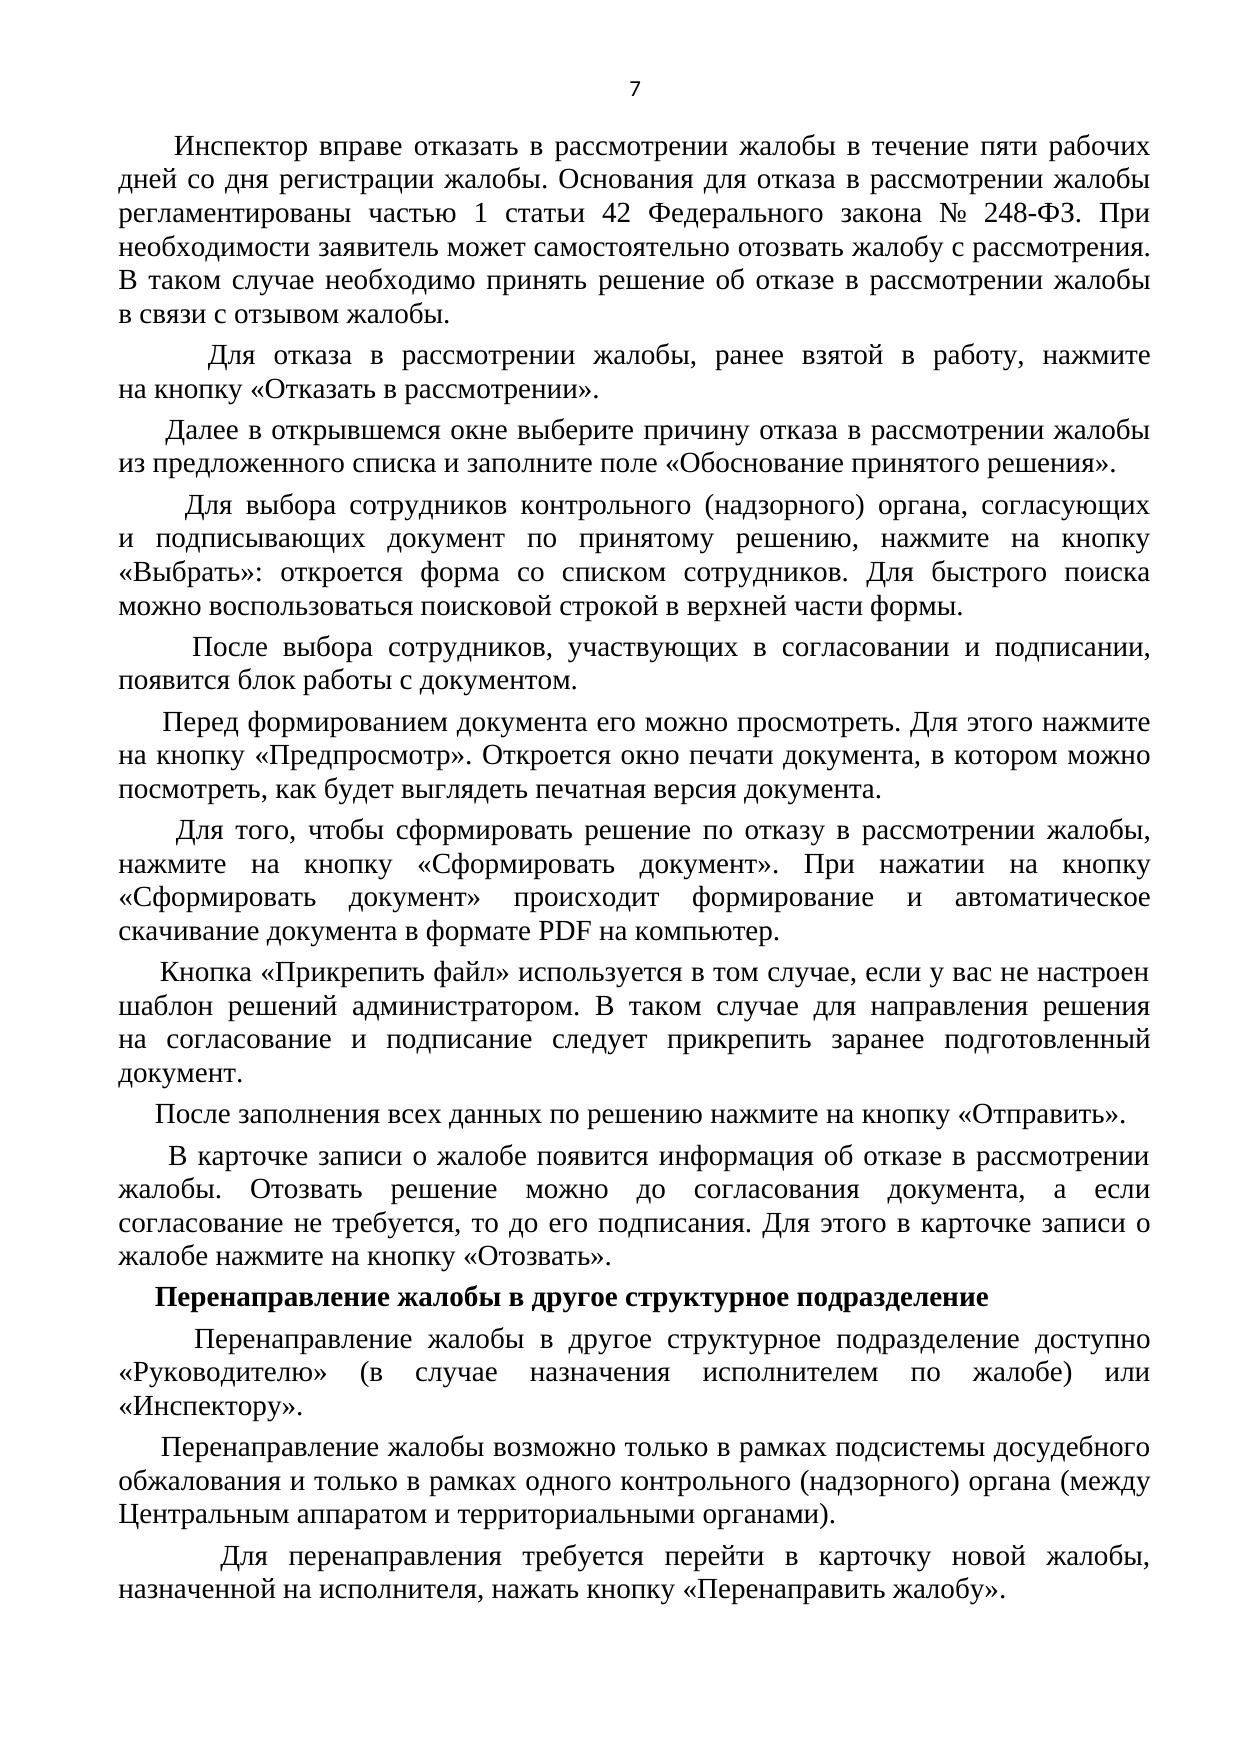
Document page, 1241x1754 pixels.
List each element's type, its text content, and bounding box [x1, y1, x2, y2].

text Для отказа в рассмотрении жалобы, ранее взятой в работу, нажмите на кнопку «Отказать в рассмотрении». [118, 337, 1152, 404]
text В карточке записи о жалобе появится информация об отказе в рассмотрении жалобы. Отозвать решение можно до согласования документа, а если согласование не требуется, то до его подписания. Для этого в карточке записи о жалобе нажмите на кнопку «Отозвать». [118, 1138, 1152, 1272]
text После заполнения всех данных по решению нажмите на кнопку «Отправить». [118, 1096, 1152, 1130]
text Перед формированием документа его можно просмотреть. Для этого нажмите на кнопку «Предпросмотр». Откроется окно печати документа, в котором можно посмотреть, как будет выглядеть печатная версия документа. [118, 704, 1152, 804]
text Для того, чтобы сформировать решение по отказу в рассмотрении жалобы, нажмите на кнопку «Сформировать документ». При нажатии на кнопку «Сформировать документ» происходит формирование и автоматическое скачивание документа в формате PDF на компьютер. [118, 812, 1152, 946]
text После выбора сотрудников, участвующих в согласовании и подписании, появится блок работы с документом. [118, 629, 1152, 696]
text Для перенаправления требуется перейти в карточку новой жалобы, назначенной на исполнителя, нажать кнопку «Перенаправить жалобу». [118, 1538, 1152, 1605]
text Кнопка «Прикрепить файл» используется в том случае, если у вас не настроен шаблон решений администратором. В таком случае для направления решения на согласование и подписание следует прикрепить заранее подготовленный документ. [118, 954, 1152, 1088]
text Перенаправление жалобы возможно только в рамках подсистемы досудебного обжалования и только в рамках одного контрольного (надзорного) органа (между Центральным аппаратом и территориальными органами). [118, 1429, 1152, 1530]
text Перенаправление жалобы в другое структурное подразделение [118, 1279, 1152, 1313]
text Инспектор вправе отказать в рассмотрении жалобы в течение пяти рабочих дней со дня регистрации жалобы. Основания для отказа в рассмотрении жалобы регламентированы частью 1 статьи 42 Федерального закона № 248-ФЗ. При необходимости заявитель может самостоятельно отозвать жалобу с рассмотрения. В таком случае необходимо принять решение об отказе в рассмотрении жалобы в связи с отзывом жалобы. [118, 128, 1152, 329]
text Далее в открывшемся окне выберите причину отказа в рассмотрении жалобы из предложенного списка и заполните поле «Обоснование принятого решения». [118, 412, 1152, 479]
text Перенаправление жалобы в другое структурное подразделение доступно «Руководителю» (в случае назначения исполнителем по жалобе) или «Инспектору». [118, 1321, 1152, 1422]
text Для выбора сотрудников контрольного (надзорного) органа, согласующих и подписывающих документ по принятому решению, нажмите на кнопку «Выбрать»: откроется форма со списком сотрудников. Для быстрого поиска можно воспользоваться поисковой строкой в верхней части формы. [118, 487, 1152, 621]
